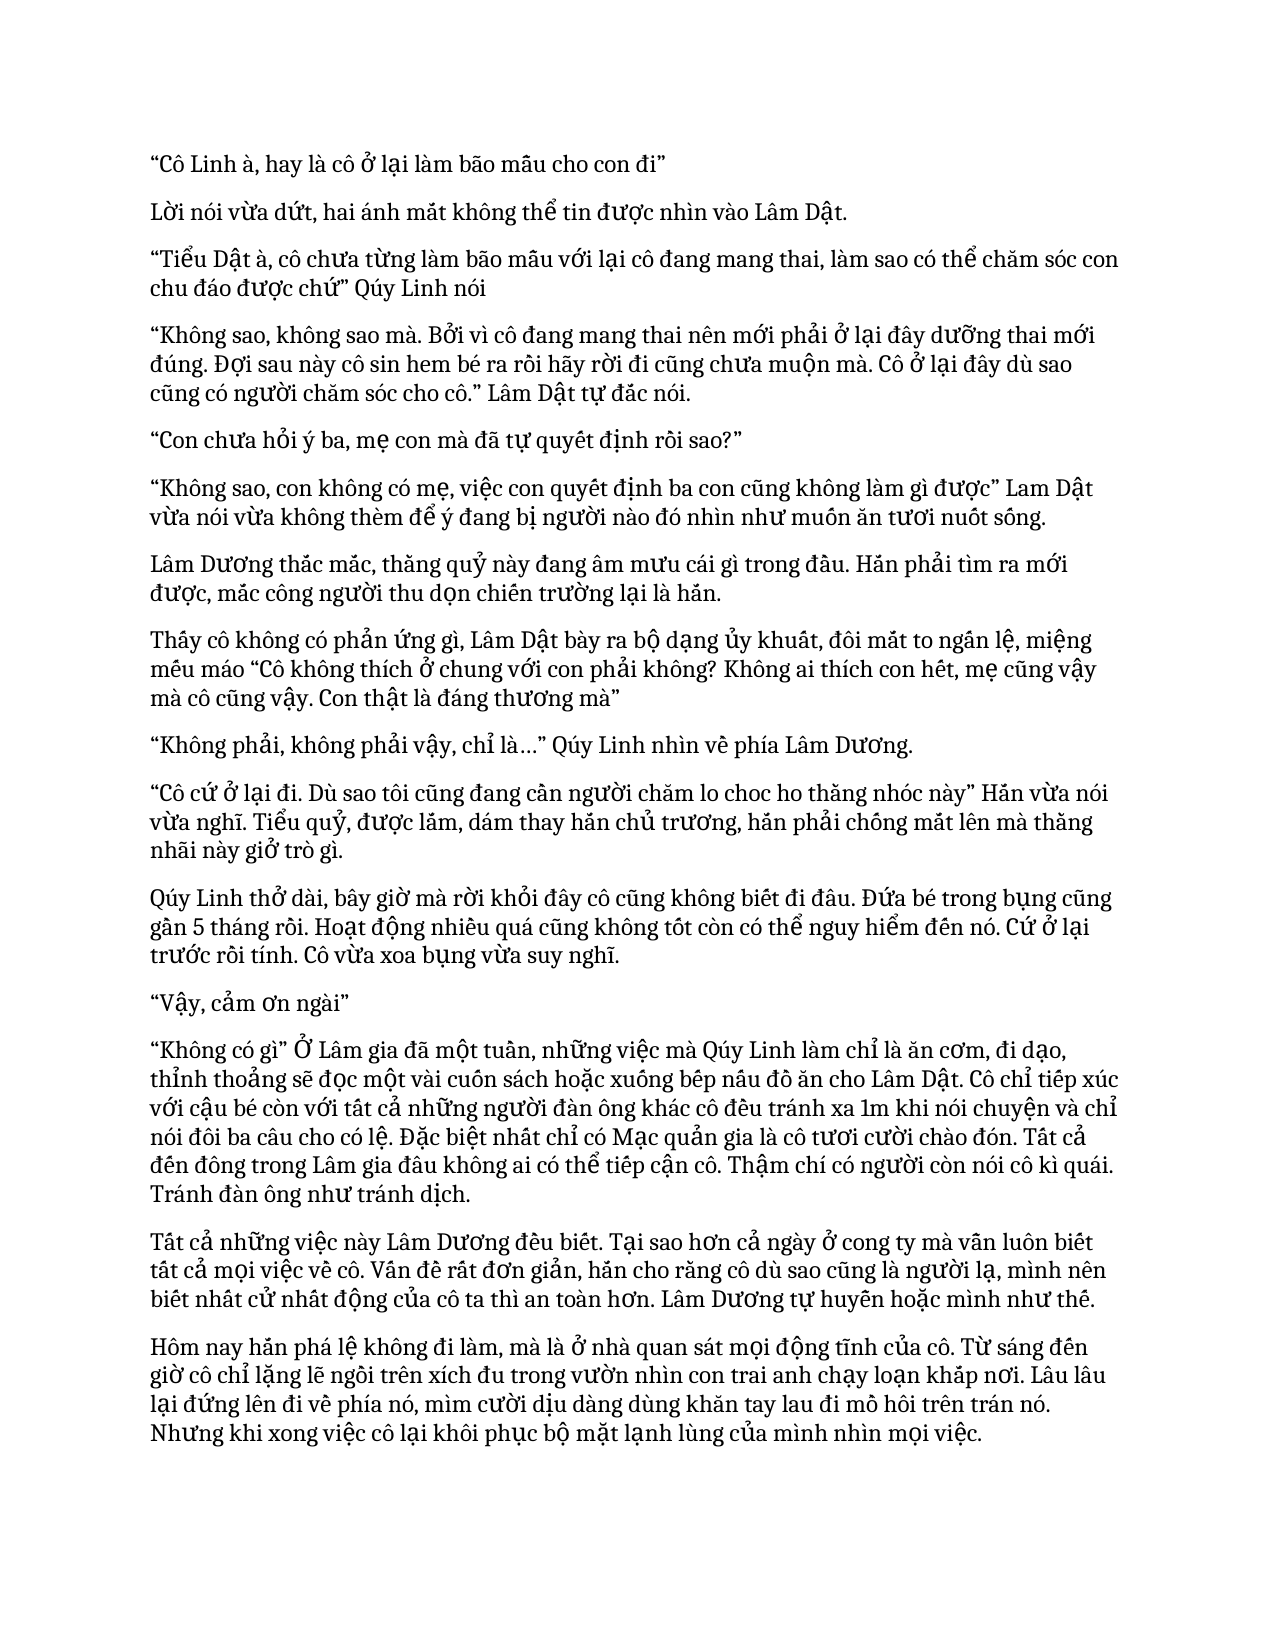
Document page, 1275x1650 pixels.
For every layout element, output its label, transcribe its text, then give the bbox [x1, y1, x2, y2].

text Thấy cô không có phản ứng gì, Lâm Dật bày ra bộ dạng ủy khuất, đôi mắt to ngấn lệ, miệng mếu máo “Cô không thích ở chung với con phải không? Không ai thích con hết, mẹ cũng vậy mà cô cũng vậy. Con thật là đáng thương mà” [150, 626, 1125, 712]
text Hôm nay hắn phá lệ không đi làm, mà là ở nhà quan sát mọi động tĩnh của cô. Từ sáng đến giờ cô chỉ lặng lẽ ngồi trên xích đu trong vườn nhìn con trai anh chạy loạn khắp nơi. Lâu lâu lại đứng lên đi về phía nó, mìm cười dịu dàng dùng khăn tay lau đi mồ hôi trên trán nó. Nhưng khi xong việc cô lại khôi phục bộ mặt lạnh lùng của mình nhìn mọi việc. [150, 1332, 1125, 1447]
text “Cô cứ ở lại đi. Dù sao tôi cũng đang cần người chăm lo choc ho thằng nhóc này” Hắn vừa nói vừa nghĩ. Tiểu quỷ, được lắm, dám thay hắn chủ trương, hắn phải chống mắt lên mà thằng nhãi này giở trò gì. [150, 779, 1125, 865]
text “Không phải, không phải vậy, chỉ là…” Qúy Linh nhìn về phía Lâm Dương. [150, 731, 1125, 760]
text “Không sao, không sao mà. Bởi vì cô đang mang thai nên mới phải ở lại đây dưỡng thai mới đúng. Đợi sau này cô sin hem bé ra rồi hãy rời đi cũng chưa muộn mà. Cô ở lại đây dù sao cũng có người chăm sóc cho cô.” Lâm Dật tự đắc nói. [150, 321, 1125, 407]
text Tất cả những việc này Lâm Dương đều biết. Tại sao hơn cả ngày ở cong ty mà vẫn luôn biết tất cả mọi việc về cô. Vấn đề rất đơn giản, hắn cho rằng cô dù sao cũng là người lạ, mình nên biết nhất cử nhất động của cô ta thì an toàn hơn. Lâm Dương tự huyễn hoặc mình như thế. [150, 1227, 1125, 1314]
text “Vậy, cảm ơn ngài” [150, 989, 1125, 1017]
text Lâm Dương thắc mắc, thằng quỷ này đang âm mưu cái gì trong đầu. Hắn phải tìm ra mới được, mắc công người thu dọn chiến trường lại là hắn. [150, 550, 1125, 607]
text “Không sao, con không có mẹ, việc con quyết định ba con cũng không làm gì được” Lam Dật vừa nói vừa không thèm để ý đang bị người nào đó nhìn như muốn ăn tươi nuốt sống. [150, 474, 1125, 531]
text Lời nói vừa dứt, hai ánh mắt không thể tin được nhìn vào Lâm Dật. [150, 197, 1125, 226]
text “Cô Linh à, hay là cô ở lại làm bão mẫu cho con đi” [150, 150, 1125, 179]
text “Tiểu Dật à, cô chưa từng làm bão mẫu với lại cô đang mang thai, làm sao có thể chăm sóc con chu đáo được chứ” Qúy Linh nói [150, 245, 1125, 302]
text Qúy Linh thở dài, bây giờ mà rời khỏi đây cô cũng không biết đi đâu. Đứa bé trong bụng cũng gần 5 tháng rồi. Hoạt động nhiều quá cũng không tốt còn có thể nguy hiểm đến nó. Cứ ở lại trước rồi tính. Cô vừa xoa bụng vừa suy nghĩ. [150, 884, 1125, 970]
text “Con chưa hỏi ý ba, mẹ con mà đã tự quyết định rồi sao?” [150, 426, 1125, 455]
text “Không có gì” Ở Lâm gia đã một tuần, những việc mà Qúy Linh làm chỉ là ăn cơm, đi dạo, thỉnh thoảng sẽ đọc một vài cuốn sách hoặc xuống bếp nấu đồ ăn cho Lâm Dật. Cô chỉ tiếp xúc với cậu bé còn với tất cả những người đàn ông khác cô đều tránh xa 1m khi nói chuyện và chỉ nói đôi ba câu cho có lệ. Đặc biệt nhất chỉ có Mạc quản gia là cô tươi cười chào đón. Tất cả đến đông trong Lâm gia đâu không ai có thể tiếp cận cô. Thậm chí có người còn nói cô kì quái. Tránh đàn ông như tránh dịch. [150, 1036, 1125, 1209]
